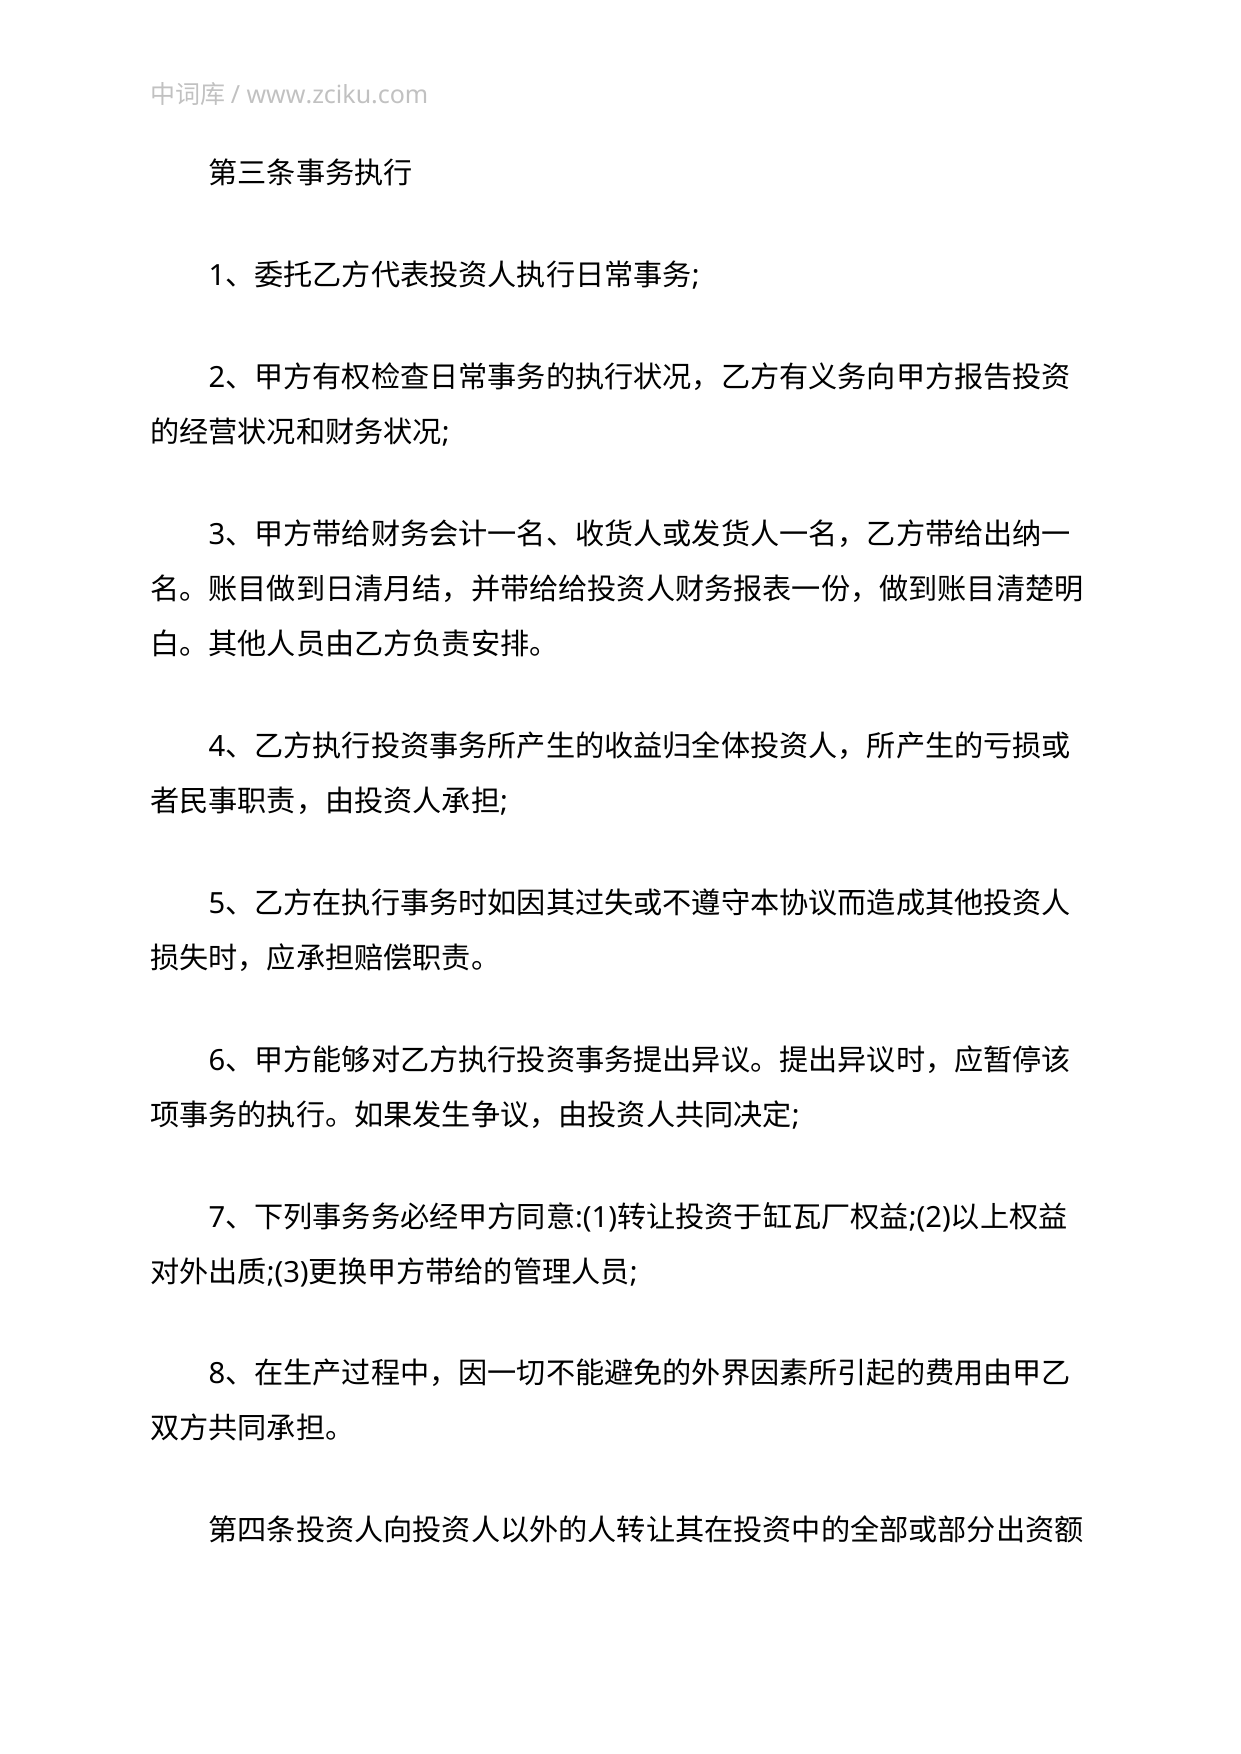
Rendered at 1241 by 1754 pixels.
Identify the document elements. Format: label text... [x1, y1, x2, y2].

text 1、委托乙方代表投资人执行日常事务; [150, 252, 1090, 294]
text 7、下列事务务必经甲方同意:(1)转让投资于缸瓦厂权益;(2)以上权益对外出质;(3)更换甲方带给的管理人员; [150, 1193, 1090, 1291]
text 8、在生产过程中，因一切不能避免的外界因素所引起的费用由甲乙双方共同承担。 [150, 1350, 1090, 1447]
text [150, 1507, 1090, 1549]
text 5、乙方在执行事务时如因其过失或不遵守本协议而造成其他投资人损失时，应承担赔偿职责。 [150, 879, 1090, 977]
text 4、乙方执行投资事务所产生的收益归全体投资人，所产生的亏损或者民事职责，由投资人承担; [150, 722, 1090, 820]
text 3、甲方带给财务会计一名、收货人或发货人一名，乙方带给出纳一名。账目做到日清月结，并带给给投资人财务报表一份，做到账目清楚明白。其他人员由乙方负责安排。 [150, 511, 1090, 663]
text 6、甲方能够对乙方执行投资事务提出异议。提出异议时，应暂停该项事务的执行。如果发生争议，由投资人共同决定; [150, 1036, 1090, 1133]
text 2、甲方有权检查日常事务的执行状况，乙方有义务向甲方报告投资的经营状况和财务状况; [150, 354, 1090, 451]
text 第三条事务执行 [150, 150, 1090, 192]
